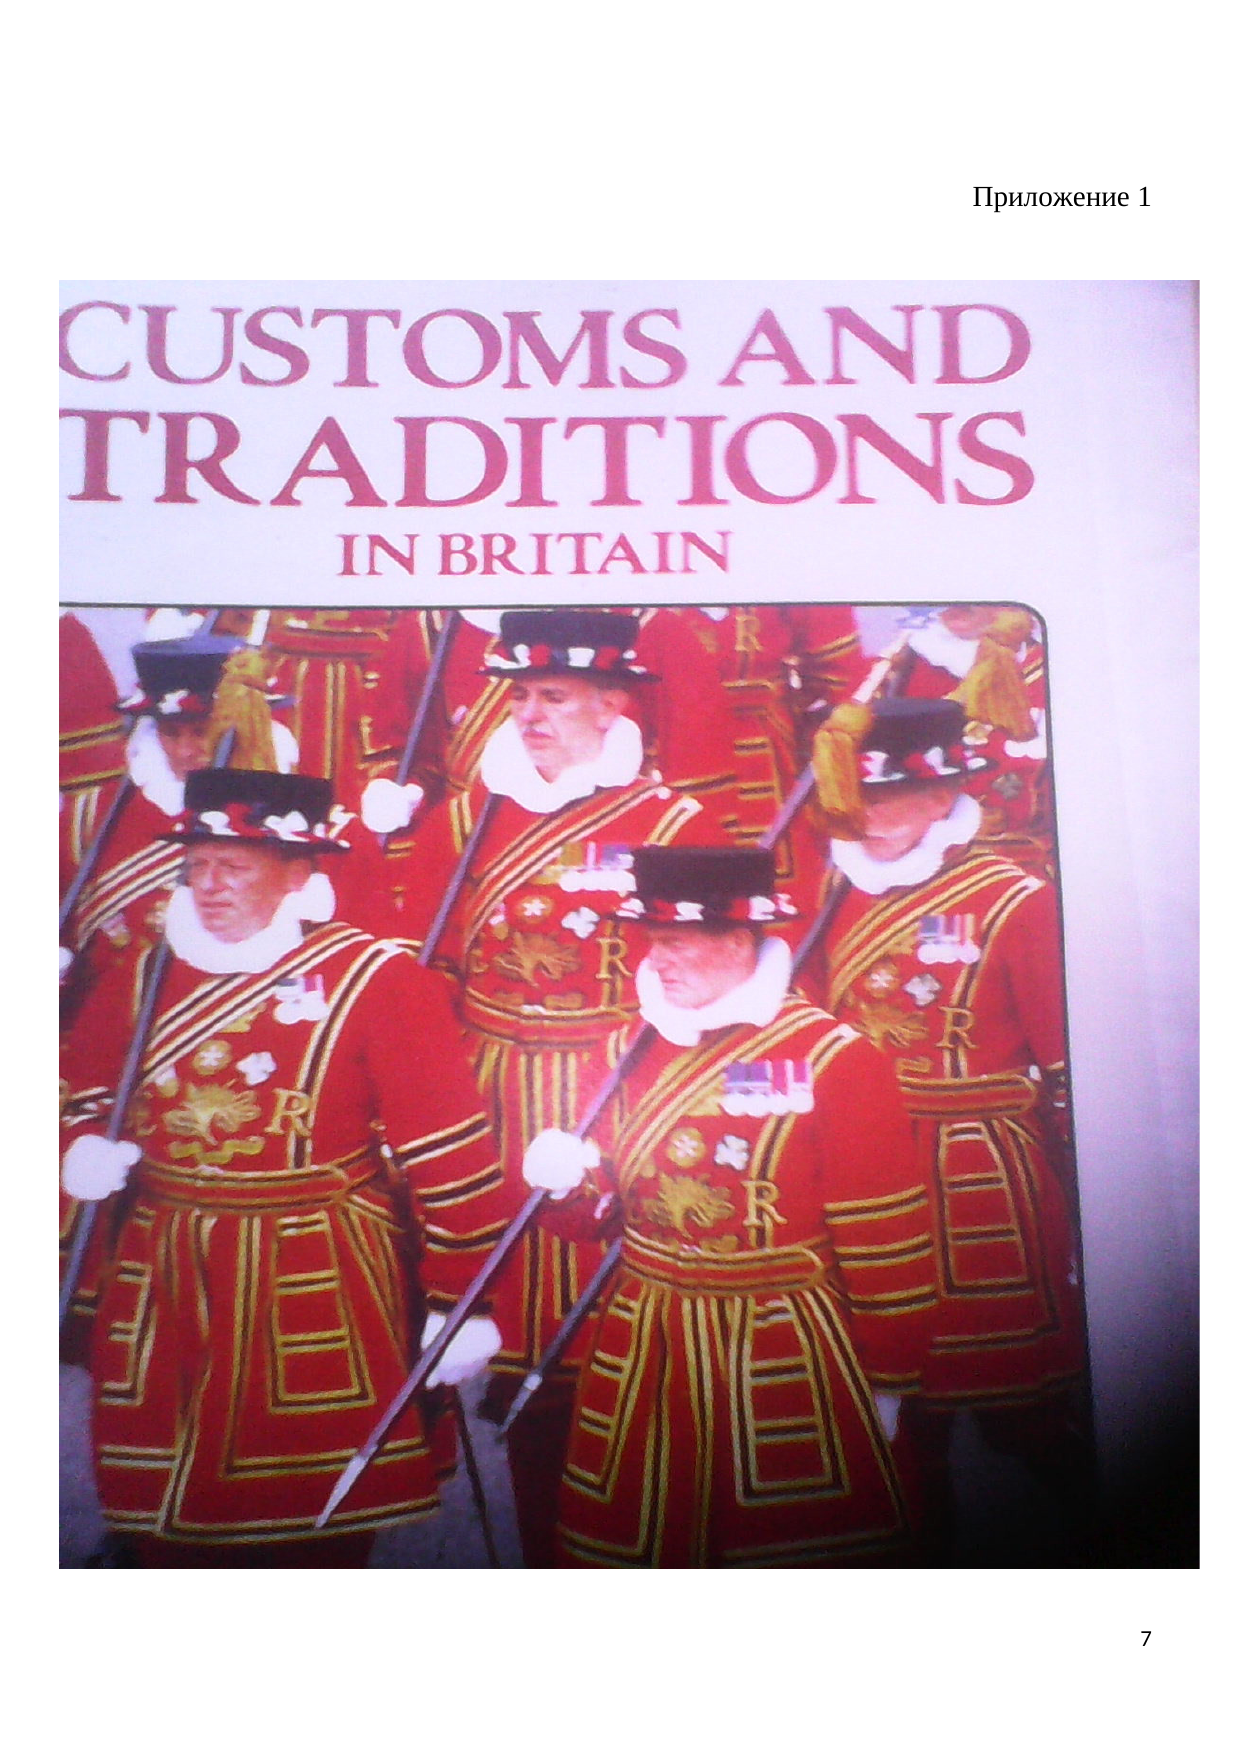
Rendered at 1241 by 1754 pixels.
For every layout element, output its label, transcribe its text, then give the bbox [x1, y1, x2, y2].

picture [59, 280, 1200, 1569]
text Приложение 1 [118, 179, 1152, 213]
